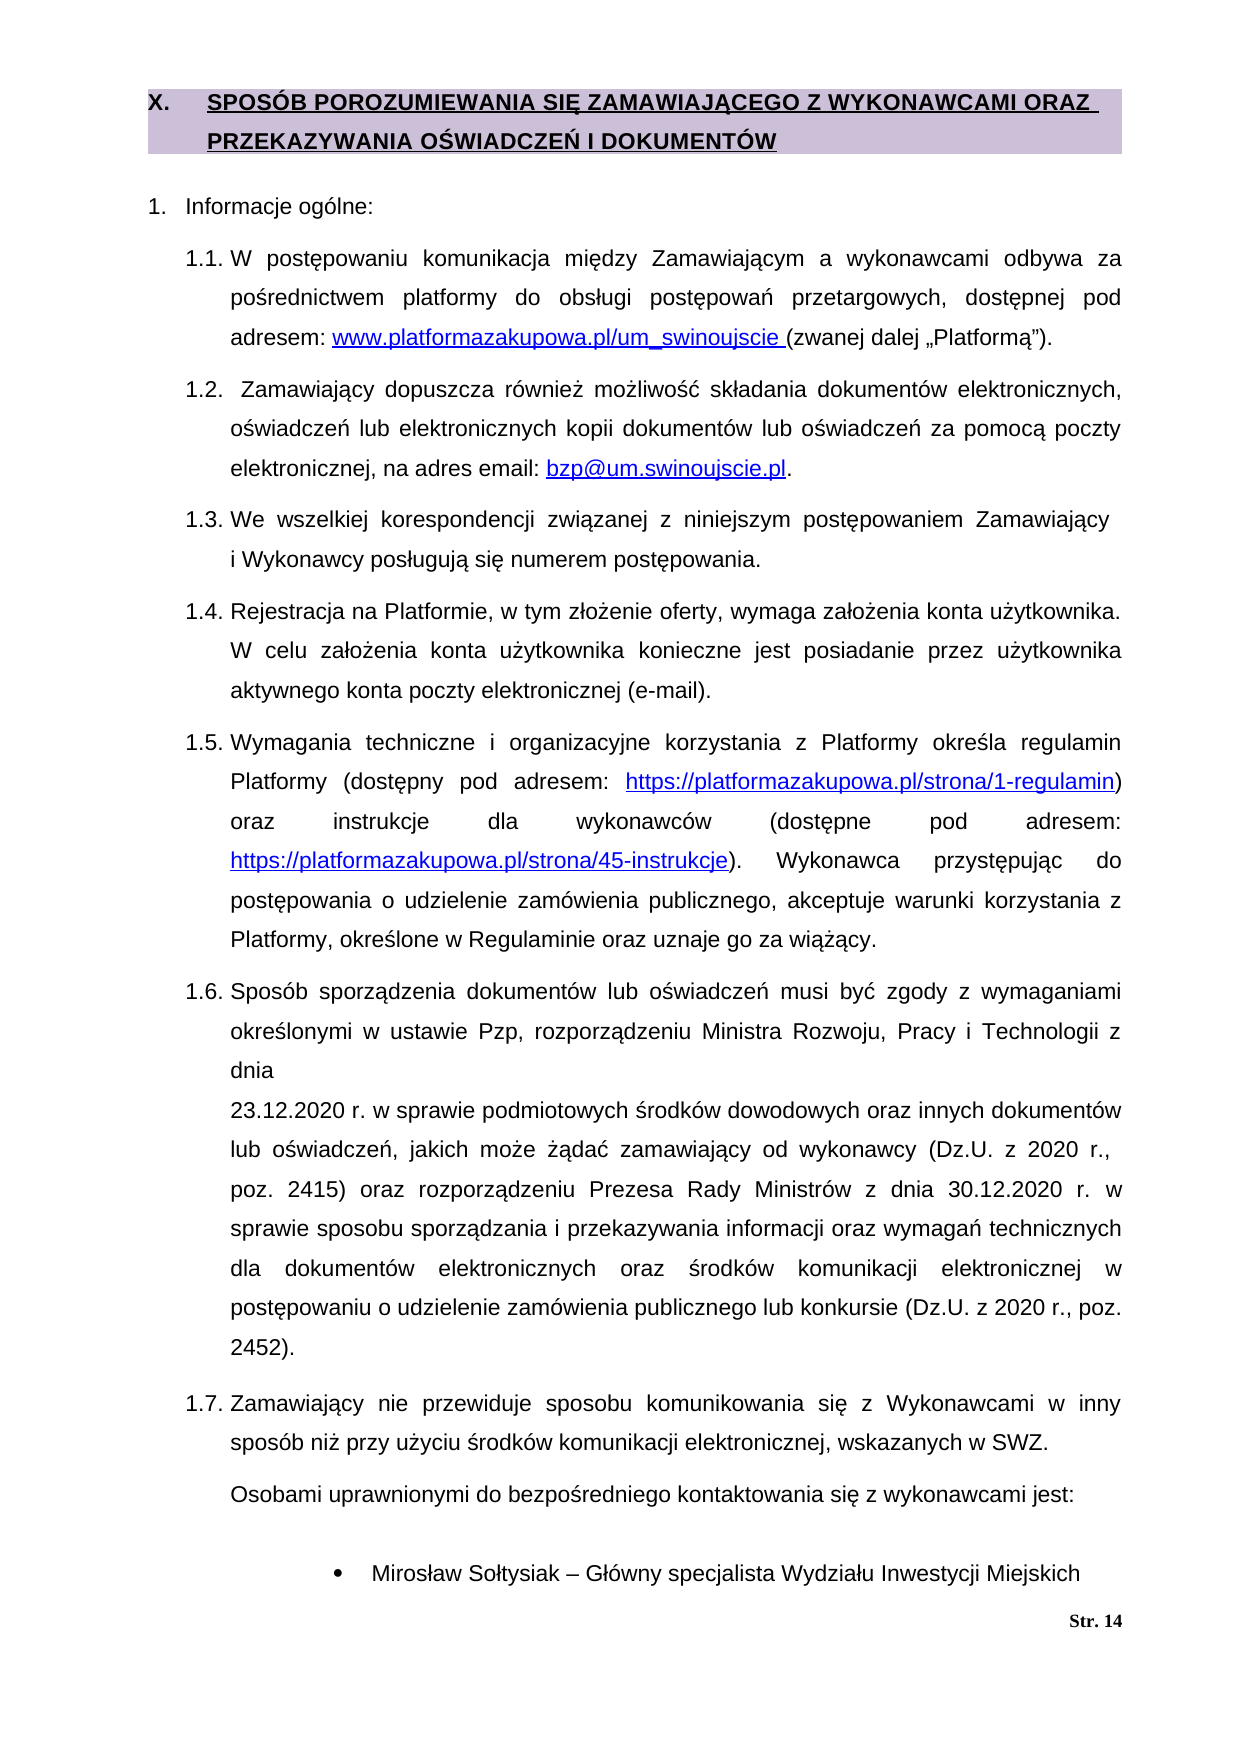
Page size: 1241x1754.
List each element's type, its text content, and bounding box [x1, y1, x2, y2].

list Zamawiający dopuszcza również możliwość składania dokumentów elektronicznych, oświadczeń lub elektronicznych kopii dokumentów lub oświadczeń za pomocą poczty elektronicznej, na adres email: bzp@um.swinoujscie.pl. [185, 376, 1122, 481]
list Informacje ogólne: [148, 193, 1122, 219]
list W postępowaniu komunikacja między Zamawiającym a wykonawcami odbywa za pośrednictwem platformy do obsługi postępowań przetargowych, dostępnej pod adresem: www.platformazakupowa.pl/um_swinoujscie (zwanej dalej „Platformą”). [185, 244, 1122, 350]
list Osobami uprawnionymi do bezpośredniego kontaktowania się z wykonawcami jest: [223, 1481, 1122, 1507]
list We wszelkiej korespondencji związanej z niniejszym postępowaniem Zamawiający i Wykonawcy posługują się numerem postępowania. [185, 506, 1122, 572]
list Zamawiający nie przewiduje sposobu komunikowania się z Wykonawcami w inny sposób niż przy użyciu środków komunikacji elektronicznej, wskazanych w SWZ. [185, 1390, 1122, 1456]
subtitle X. SPOSÓB POROZUMIEWANIA SIĘ ZAMAWIAJĄCEGO Z WYKONAWCAMI ORAZ PRZEKAZYWANIA OŚWIADCZEŃ I DOKUMENTÓW [148, 89, 1122, 154]
list Sposób sporządzenia dokumentów lub oświadczeń musi być zgody z wymaganiami określonymi w ustawie Pzp, rozporządzeniu Ministra Rozwoju, Pracy i Technologii z dnia 23.12.2020 r. w sprawie podmiotowych środków dowodowych oraz innych dokumentów lub oświadczeń, jakich może żądać zamawiający od wykonawcy (Dz.U. z 2020 r., poz. 2415) oraz rozporządzeniu Prezesa Rady Ministrów z dnia 30.12.2020 r. w sprawie sposobu sporządzania i przekazywania informacji oraz wymagań technicznych dla dokumentów elektronicznych oraz środków komunikacji elektronicznej w postępowaniu o udzielenie zamówienia publicznego lub konkursie (Dz.U. z 2020 r., poz. 2452). [185, 978, 1122, 1360]
list Mirosław Sołtysiak – Główny specjalista Wydziału Inwestycji Miejskich [334, 1560, 1122, 1586]
list Wymagania techniczne i organizacyjne korzystania z Platformy określa regulamin Platformy (dostępny pod adresem: https://platformazakupowa.pl/strona/1-regulamin) oraz instrukcje dla wykonawców (dostępne pod adresem: https://platformazakupowa.pl/strona/45-instrukcje). Wykonawca przystępując do postępowania o udzielenie zamówienia publicznego, akceptuje warunki korzystania z Platformy, określone w Regulaminie oraz uznaje go za wiążący. [185, 729, 1122, 953]
list Rejestracja na Platformie, w tym złożenie oferty, wymaga założenia konta użytkownika. W celu założenia konta użytkownika konieczne jest posiadanie przez użytkownika aktywnego konta poczty elektronicznej (e-mail). [185, 598, 1122, 703]
